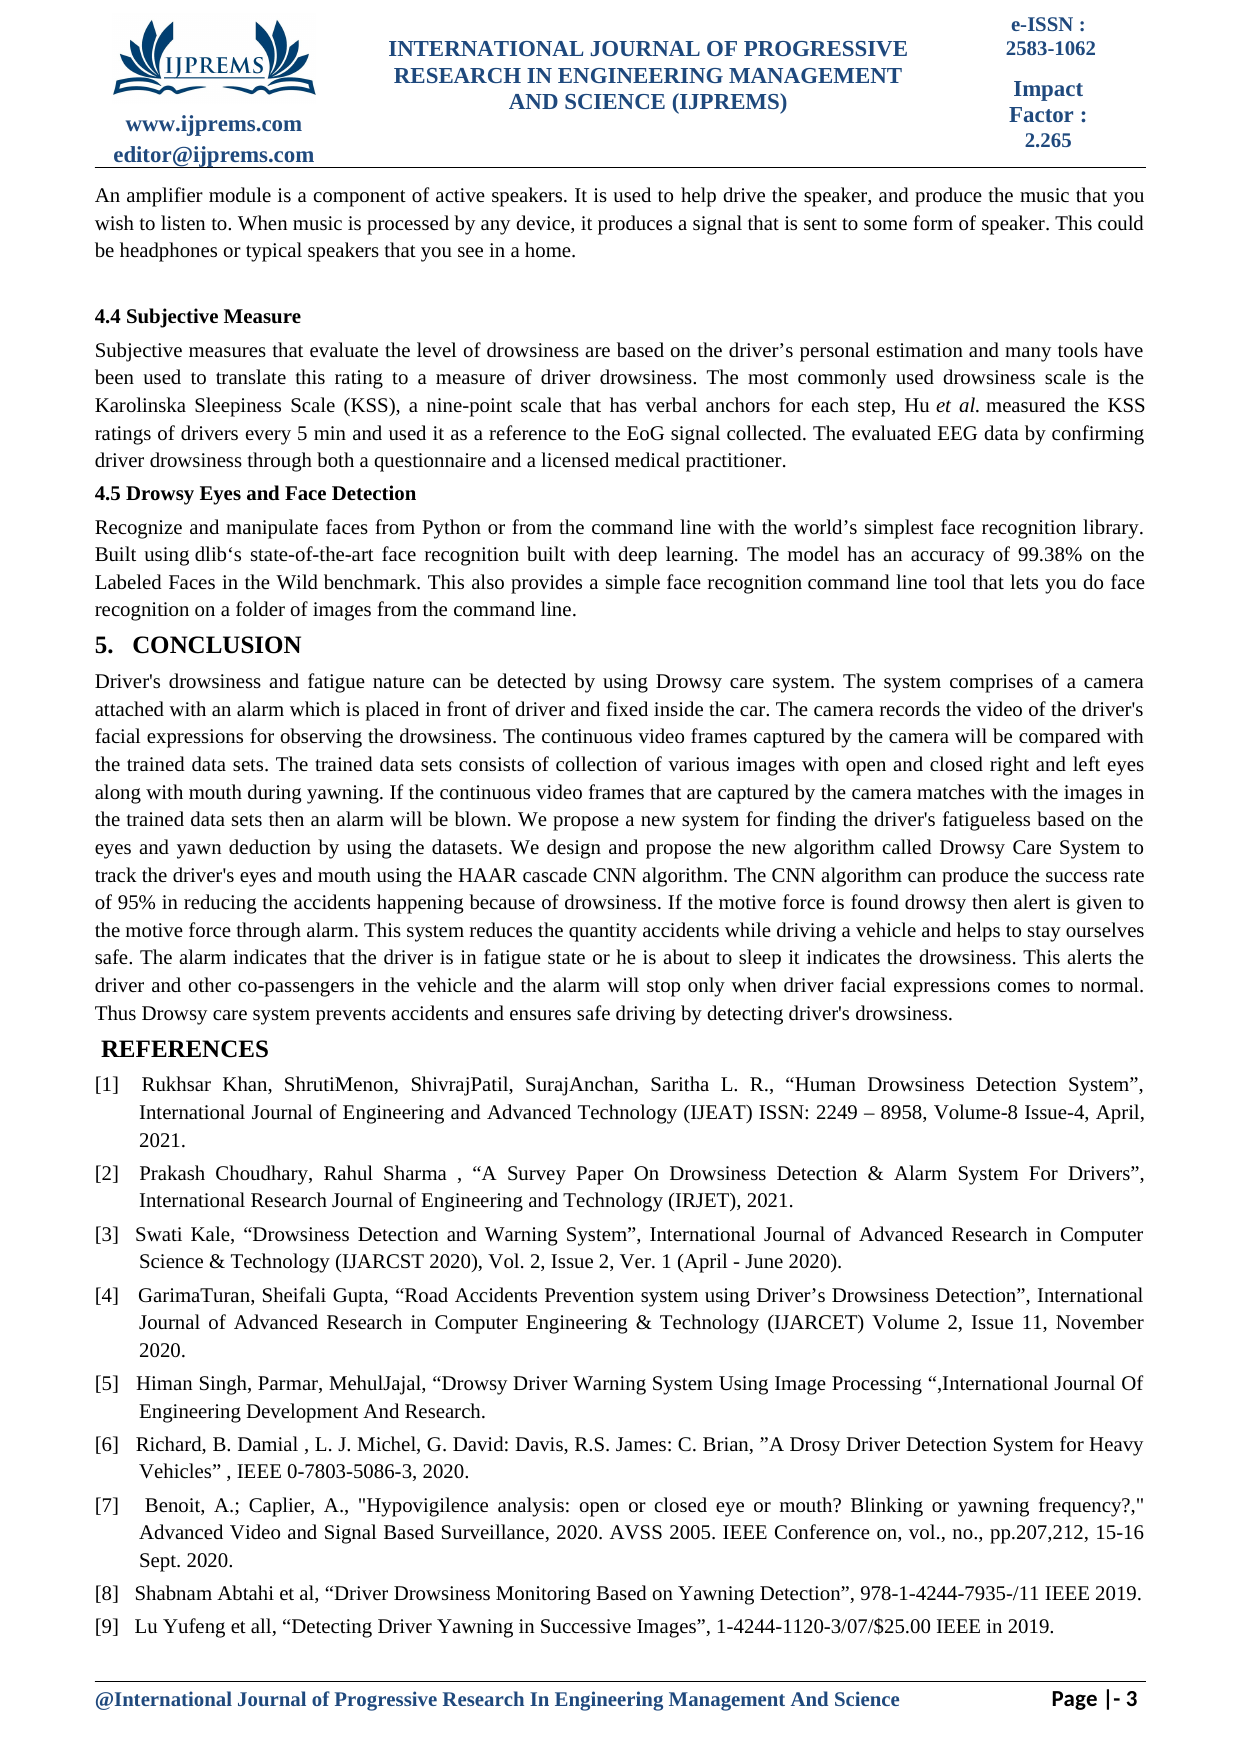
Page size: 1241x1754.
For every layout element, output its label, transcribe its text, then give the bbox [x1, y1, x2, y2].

text [3] Swati Kale, “Drowsiness Detection and Warning System”, International Journal of Advanced Research in Computer Science & Technology (IJARCST 2020), Vol. 2, Issue 2, Ver. 1 (April - June 2020). [94, 1222, 1146, 1273]
text [9] Lu Yufeng et all, “Detecting Driver Yawning in Successive Images”, 1-4244-1120-3/07/$25.00 IEEE in 2019. [94, 1614, 1146, 1638]
list CONCLUSION [94, 631, 1146, 659]
text [8] Shabnam Abtahi et al, “Driver Drowsiness Monitoring Based on Yawning Detection”, 978-1-4244-7935-/11 IEEE 2019. [94, 1581, 1146, 1605]
text [1] Rukhsar Khan, ShrutiMenon, ShivrajPatil, SurajAnchan, Saritha L. R., “Human Drowsiness Detection System”, International Journal of Engineering and Advanced Technology (IJEAT) ISSN: 2249 – 8958, Volume-8 Issue-4, April, 2021. [94, 1072, 1146, 1152]
text Subjective measures that evaluate the level of drowsiness are based on the driver’s personal estimation and many tools have been used to translate this rating to a measure of driver drowsiness. The most commonly used drowsiness scale is the Karolinska Sleepiness Scale (KSS), a nine-point scale that has verbal anchors for each step, Hu et al. measured the KSS ratings of drivers every 5 min and used it as a reference to the EoG signal collected. The evaluated EEG data by confirming driver drowsiness through both a questionnaire and a licensed medical practitioner. [94, 338, 1146, 472]
text 4.4 Subjective Measure [94, 304, 1146, 328]
text REFERENCES [94, 1034, 1146, 1062]
text Driver's drowsiness and fatigue nature can be detected by using Drowsy care system. The system comprises of a camera attached with an alarm which is placed in front of driver and fixed inside the car. The camera records the video of the driver's facial expressions for observing the drowsiness. The continuous video frames captured by the camera will be compared with the trained data sets. The trained data sets consists of collection of various images with open and closed right and left eyes along with mouth during yawning. If the continuous video frames that are captured by the camera matches with the images in the trained data sets then an alarm will be blown. We propose a new system for finding the driver's fatigueless based on the eyes and yawn deduction by using the datasets. We design and propose the new algorithm called Drowsy Care System to track the driver's eyes and mouth using the HAAR cascade CNN algorithm. The CNN algorithm can produce the success rate of 95% in reducing the accidents happening because of drowsiness. If the motive force is found drowsy then alert is given to the motive force through alarm. This system reduces the quantity accidents while driving a vehicle and helps to stay ourselves safe. The alarm indicates that the driver is in fatigue state or he is about to sleep it indicates the drowsiness. This alerts the driver and other co-passengers in the vehicle and the alarm will stop only when driver facial expressions comes to normal. Thus Drowsy care system prevents accidents and ensures safe driving by detecting driver's drowsiness. [94, 669, 1146, 1024]
picture [111, 13, 317, 104]
text [4] GarimaTuran, Sheifali Gupta, “Road Accidents Prevention system using Driver’s Drowsiness Detection”, International Journal of Advanced Research in Computer Engineering & Technology (IJARCET) Volume 2, Issue 11, November 2020. [94, 1282, 1146, 1362]
text 4.5 Drowsy Eyes and Face Detection [94, 481, 1146, 505]
text [5] Himan Singh, Parmar, MehulJajal, “Drowsy Driver Warning System Using Image Processing “,International Journal Of Engineering Development And Research. [94, 1371, 1146, 1423]
text Recognize and manipulate faces from Python or from the command line with the world’s simplest face recognition library. Built using dlib‘s state-of-the-art face recognition built with deep learning. The model has an accuracy of 99.38% on the Labeled Faces in the Wild benchmark. This also provides a simple face recognition command line tool that lets you do face recognition on a folder of images from the command line. [94, 514, 1146, 621]
text [2] Prakash Choudhary, Rahul Sharma , “A Survey Paper On Drowsiness Detection & Alarm System For Drivers”, International Research Journal of Engineering and Technology (IRJET), 2021. [94, 1161, 1146, 1212]
text An amplifier module is a component of active speakers. It is used to help drive the speaker, and produce the music that you wish to listen to. When music is processed by any device, it produces a signal that is sent to some form of speaker. This could be headphones or typical speakers that you see in a home. [94, 183, 1146, 262]
text [6] Richard, B. Damial , L. J. Michel, G. David: Davis, R.S. James: C. Brian, ”A Drosy Driver Detection System for Heavy Vehicles” , IEEE 0-7803-5086-3, 2020. [94, 1432, 1146, 1483]
text [7] Benoit, A.; Caplier, A., "Hypovigilence analysis: open or closed eye or mouth? Blinking or yawning frequency?," Advanced Video and Signal Based Surveillance, 2020. AVSS 2005. IEEE Conference on, vol., no., pp.207,212, 15-16 Sept. 2020. [94, 1493, 1146, 1572]
